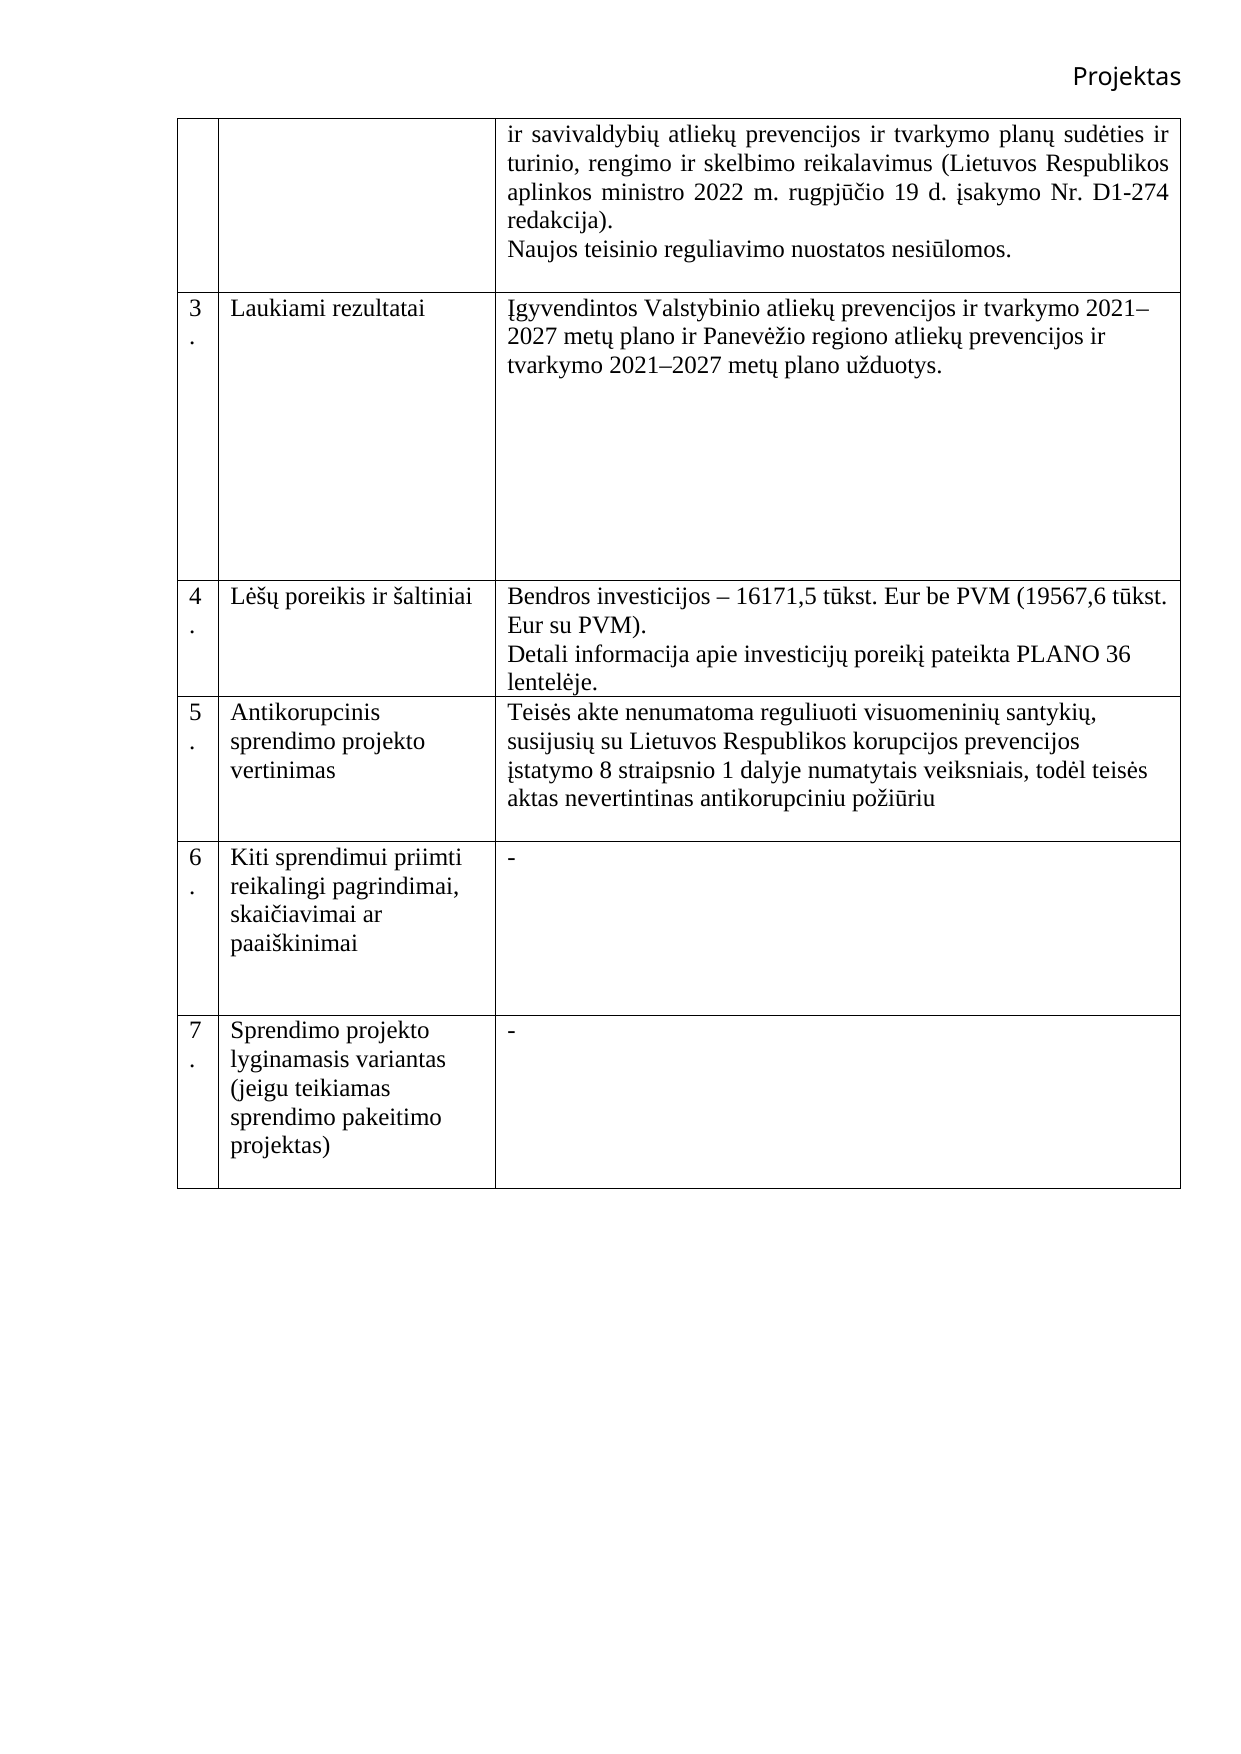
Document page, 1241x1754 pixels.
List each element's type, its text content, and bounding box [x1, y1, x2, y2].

table_cell 3. [178, 293, 218, 580]
table_cell - [496, 1016, 1180, 1188]
table_cell 4. [178, 581, 218, 696]
table_cell Kiti sprendimui priimti reikalingi pagrindimai, skaičiavimai ar paaiškinimai [219, 842, 495, 1014]
table_cell 5. [178, 697, 218, 841]
table_cell 6. [178, 842, 218, 1014]
table_cell Laukiami rezultatai [219, 293, 495, 580]
table_cell 2. [178, 119, 218, 292]
table_cell Įgyvendintos Valstybinio atliekų prevencijos ir tvarkymo 2021–2027 metų plano ir Panevėžio regiono atliekų prevencijos ir tvarkymo 2021–2027 metų plano užduotys. [496, 293, 1180, 580]
table_cell Lėšų poreikis ir šaltiniai [219, 581, 495, 696]
table_cell 7. [178, 1016, 218, 1188]
table_cell Teisės akte nenumatoma reguliuoti visuomeninių santykių, susijusių su Lietuvos Respublikos korupcijos prevencijos įstatymo 8 straipsnio 1 dalyje numatytais veiksniais, todėl teisės aktas nevertintinas antikorupciniu požiūriu [496, 697, 1180, 841]
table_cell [496, 119, 1180, 292]
table_cell - [496, 842, 1180, 1014]
table_cell Antikorupcinis sprendimo projekto vertinimas [219, 697, 495, 841]
table_cell Bendros investicijos – 16171,5 tūkst. Eur be PVM (19567,6 tūkst. Eur su PVM). Detali informacija apie investicijų poreikį pateikta PLANO 36 lentelėje. [496, 581, 1180, 696]
table_cell Sprendimo projekto lyginamasis variantas (jeigu teikiamas sprendimo pakeitimo projektas) [219, 1016, 495, 1188]
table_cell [219, 119, 495, 292]
